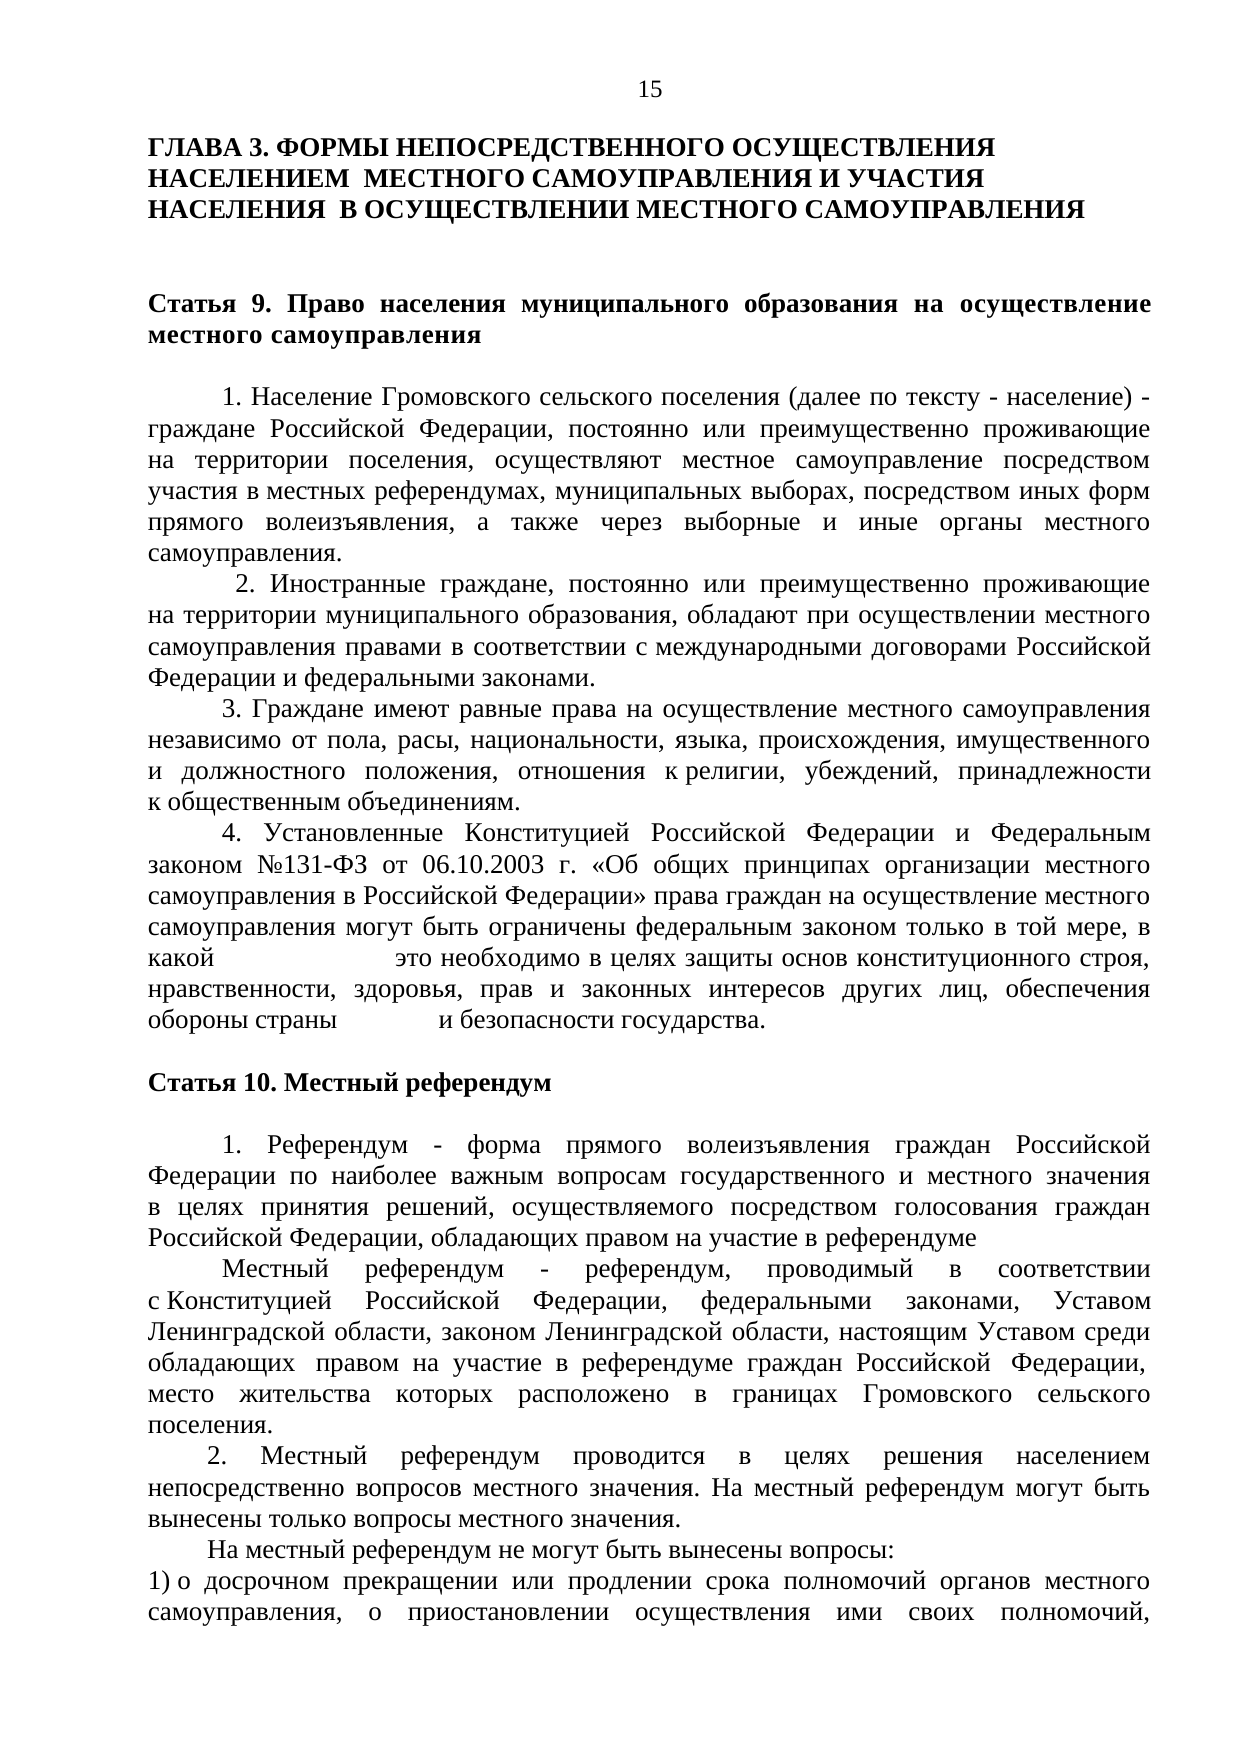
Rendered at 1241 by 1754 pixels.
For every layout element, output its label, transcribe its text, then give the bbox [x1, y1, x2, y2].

text 2. Иностранные граждане, постоянно или преимущественно проживающие на территории муниципального образования, обладают при осуществлении местного самоуправления правами в соответствии с международными договорами Российской Федерации и федеральными законами. [148, 567, 1152, 692]
text 3. Граждане имеют равные права на осуществление местного самоуправления независимо от пола, расы, национальности, языка, происхождения, имущественного и должностного положения, отношения к религии, убеждений, принадлежности к общественным объединениям. [148, 692, 1152, 817]
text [148, 1564, 1152, 1626]
text место жительства которых расположено в границах Громовского сельского поселения. [148, 1377, 1152, 1439]
text 1. Население Громовского сельского поселения (далее по тексту - население) - граждане Российской Федерации, постоянно или преимущественно проживающие на территории поселения, осуществляют местное самоуправление посредством участия в местных референдумах, муниципальных выборах, посредством иных форм прямого волеизъявления, а также через выборные и иные органы местного самоуправления. [148, 381, 1152, 567]
text 4. Установленные Конституцией Российской Федерации и Федеральным законом №131-ФЗ от 06.10.2003 г. «Об общих принципах организации местного самоуправления в Российской Федерации» права граждан на осуществление местного самоуправления могут быть ограничены федеральным законом только в той мере, в какой это необходимо в целях защиты основ конституционного строя, нравственности, здоровья, прав и законных интересов других лиц, обеспечения обороны страны и безопасности государства. [148, 817, 1152, 1034]
subtitle Статья 9. Право населения муниципального образования на осуществление местного самоуправления [148, 287, 1152, 349]
text Местный референдум - референдум, проводимый в соответствии с Конституцией Российской Федерации, федеральными законами, Уставом Ленинградской области, законом Ленинградской области, настоящим Уставом среди обладающих правом на участие в референдуме граждан Российской Федерации, [148, 1253, 1152, 1377]
text На местный референдум не могут быть вынесены вопросы: [148, 1533, 1152, 1564]
text 2. Местный референдум проводится в целях решения населением непосредственно вопросов местного значения. На местный референдум могут быть вынесены только вопросы местного значения. [148, 1439, 1152, 1533]
subtitle Статья 10. Местный референдум [148, 1066, 1152, 1097]
text 1. Референдум - форма прямого волеизъявления граждан Российской Федерации по наиболее важным вопросам государственного и местного значения в целях принятия решений, осуществляемого посредством голосования граждан Российской Федерации, обладающих правом на участие в референдуме [148, 1128, 1152, 1253]
text ГЛАВА 3. ФОРМЫ НЕПОСРЕДСТВЕННОГО ОСУЩЕСТВЛЕНИЯ НАСЕЛЕНИЕМ МЕСТНОГО САМОУПРАВЛЕНИЯ И УЧАСТИЯ НАСЕЛЕНИЯ В ОСУЩЕСТВЛЕНИИ МЕСТНОГО САМОУПРАВЛЕНИЯ [148, 131, 1152, 225]
